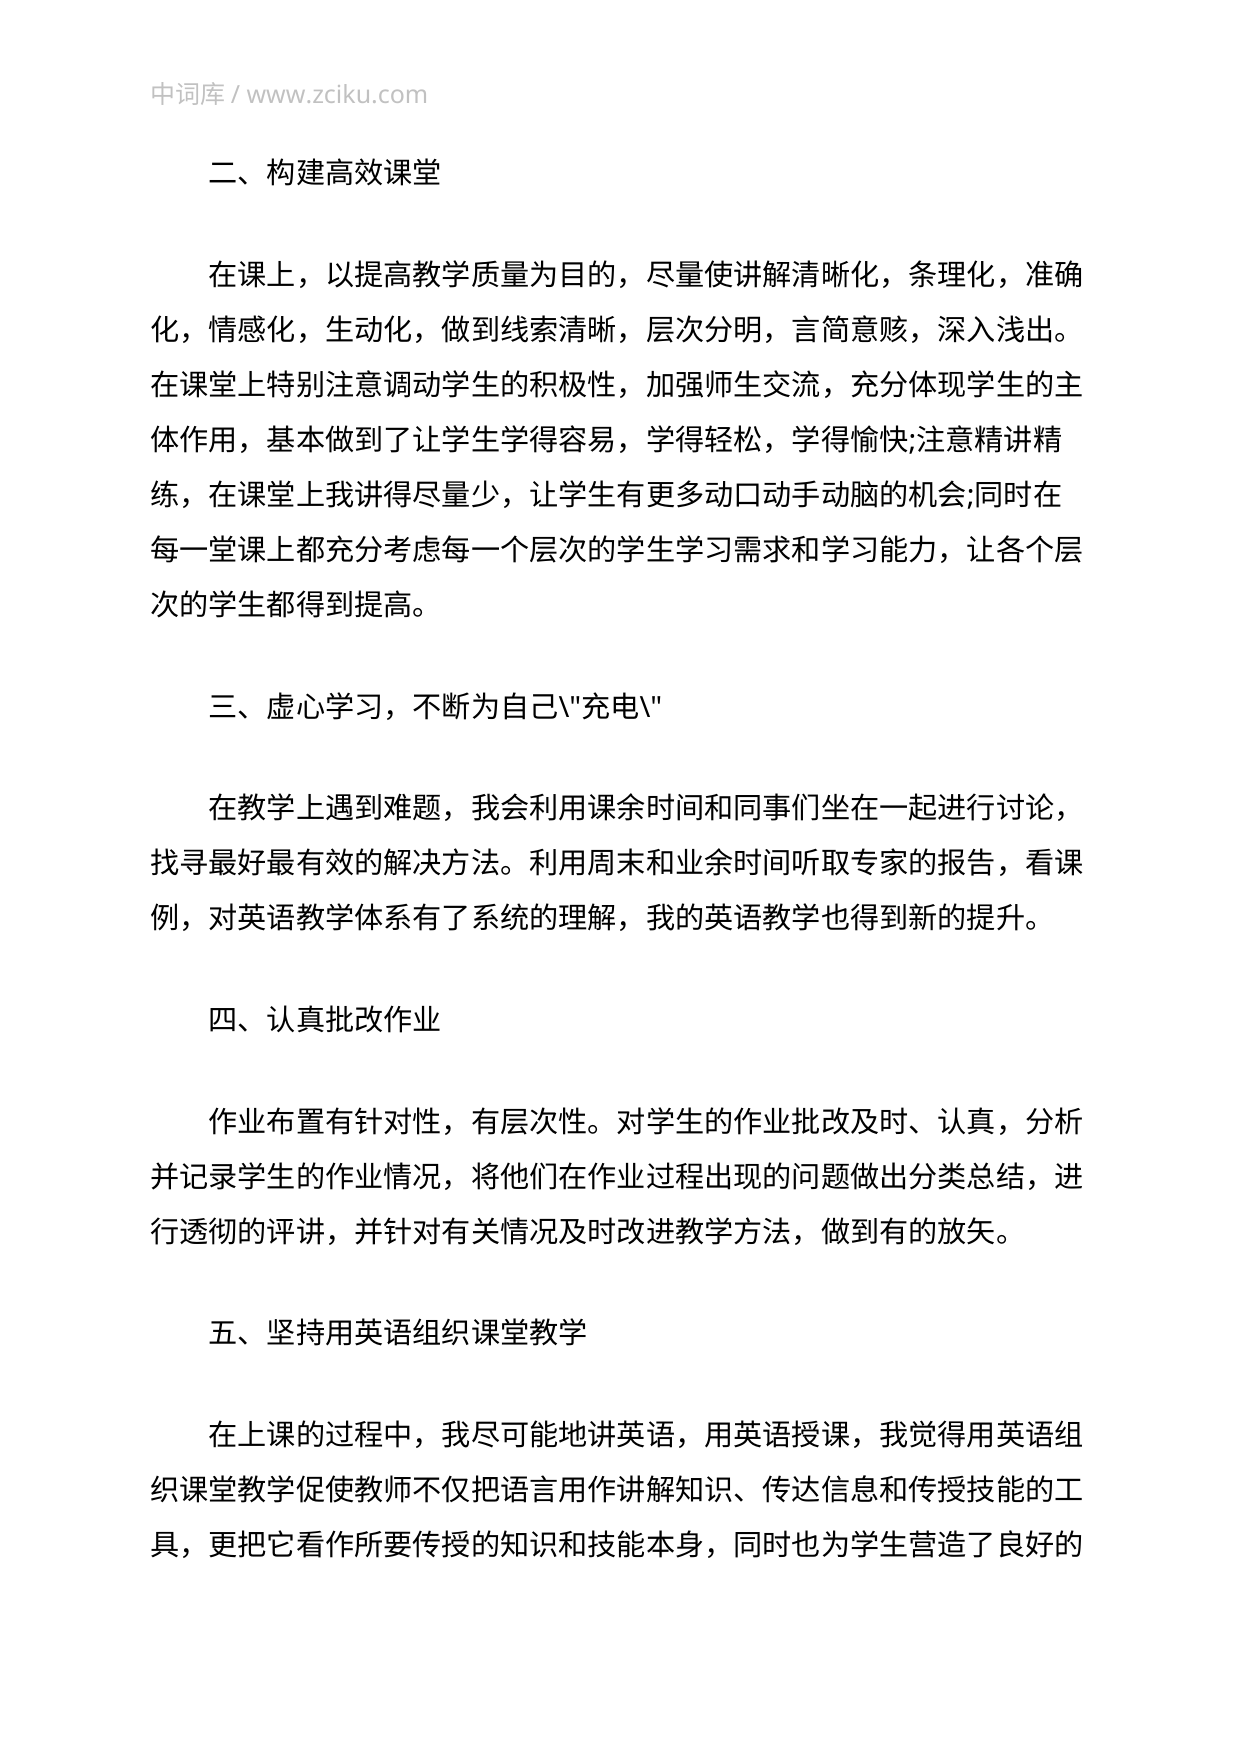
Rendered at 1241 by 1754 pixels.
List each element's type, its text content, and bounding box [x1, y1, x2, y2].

text 三、虚心学习，不断为自己\"充电\" [150, 683, 1090, 726]
text 五、坚持用英语组织课堂教学 [150, 1310, 1090, 1352]
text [150, 1412, 1090, 1564]
text 作业布置有针对性，有层次性。对学生的作业批改及时、认真，分析并记录学生的作业情况，将他们在作业过程出现的问题做出分类总结，进行透彻的评讲，并针对有关情况及时改进教学方法，做到有的放矢。 [150, 1098, 1090, 1251]
text 二、构建高效课堂 [150, 150, 1090, 192]
text 四、认真批改作业 [150, 997, 1090, 1039]
text 在教学上遇到难题，我会利用课余时间和同事们坐在一起进行讨论，找寻最好最有效的解决方法。利用周末和业余时间听取专家的报告，看课例，对英语教学体系有了系统的理解，我的英语教学也得到新的提升。 [150, 785, 1090, 937]
text 在课上，以提高教学质量为目的，尽量使讲解清晰化，条理化，准确化，情感化，生动化，做到线索清晰，层次分明，言简意赅，深入浅出。在课堂上特别注意调动学生的积极性，加强师生交流，充分体现学生的主体作用，基本做到了让学生学得容易，学得轻松，学得愉快;注意精讲精练，在课堂上我讲得尽量少，让学生有更多动口动手动脑的机会;同时在每一堂课上都充分考虑每一个层次的学生学习需求和学习能力，让各个层次的学生都得到提高。 [150, 252, 1090, 624]
